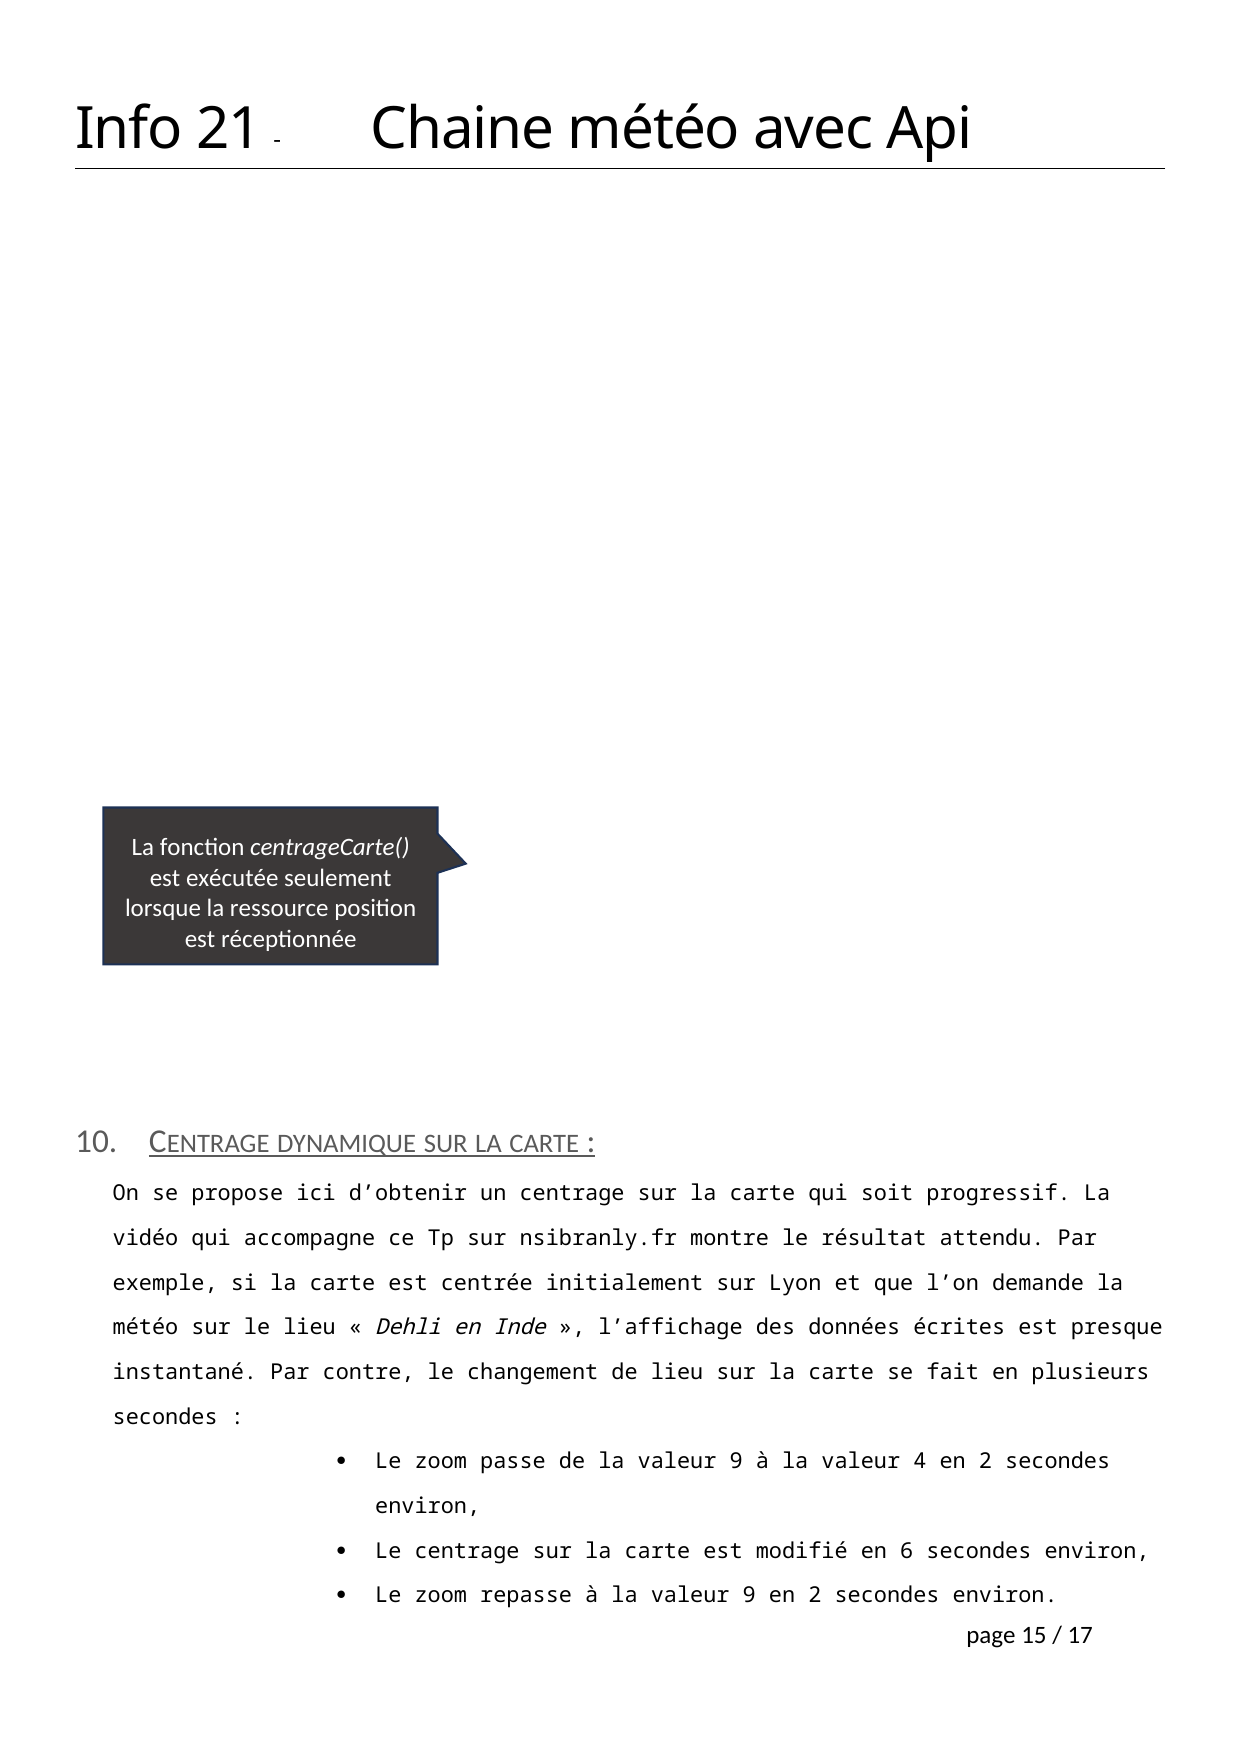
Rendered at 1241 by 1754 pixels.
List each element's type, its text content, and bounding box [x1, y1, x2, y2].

list Le zoom repasse à la valeur 9 en 2 secondes environ. [337, 1579, 1165, 1609]
text On se propose ici d’obtenir un centrage sur la carte qui soit progressif. La vidéo qui accompagne ce Tp sur nsibranly.fr montre le résultat attendu. Par exemple, si la carte est centrée initialement sur Lyon et que l’on demande la météo sur le lieu « Dehli en Inde », l’affichage des données écrites est presque instantané. Par contre, le changement de lieu sur la carte se fait en plusieurs secondes : [112, 1177, 1165, 1430]
list Le zoom passe de la valeur 9 à la valeur 4 en 2 secondes environ, [337, 1445, 1165, 1520]
list Le centrage sur la carte est modifié en 6 secondes environ, [337, 1535, 1165, 1564]
list Centrage dynamique sur la carte : [75, 1120, 1165, 1161]
